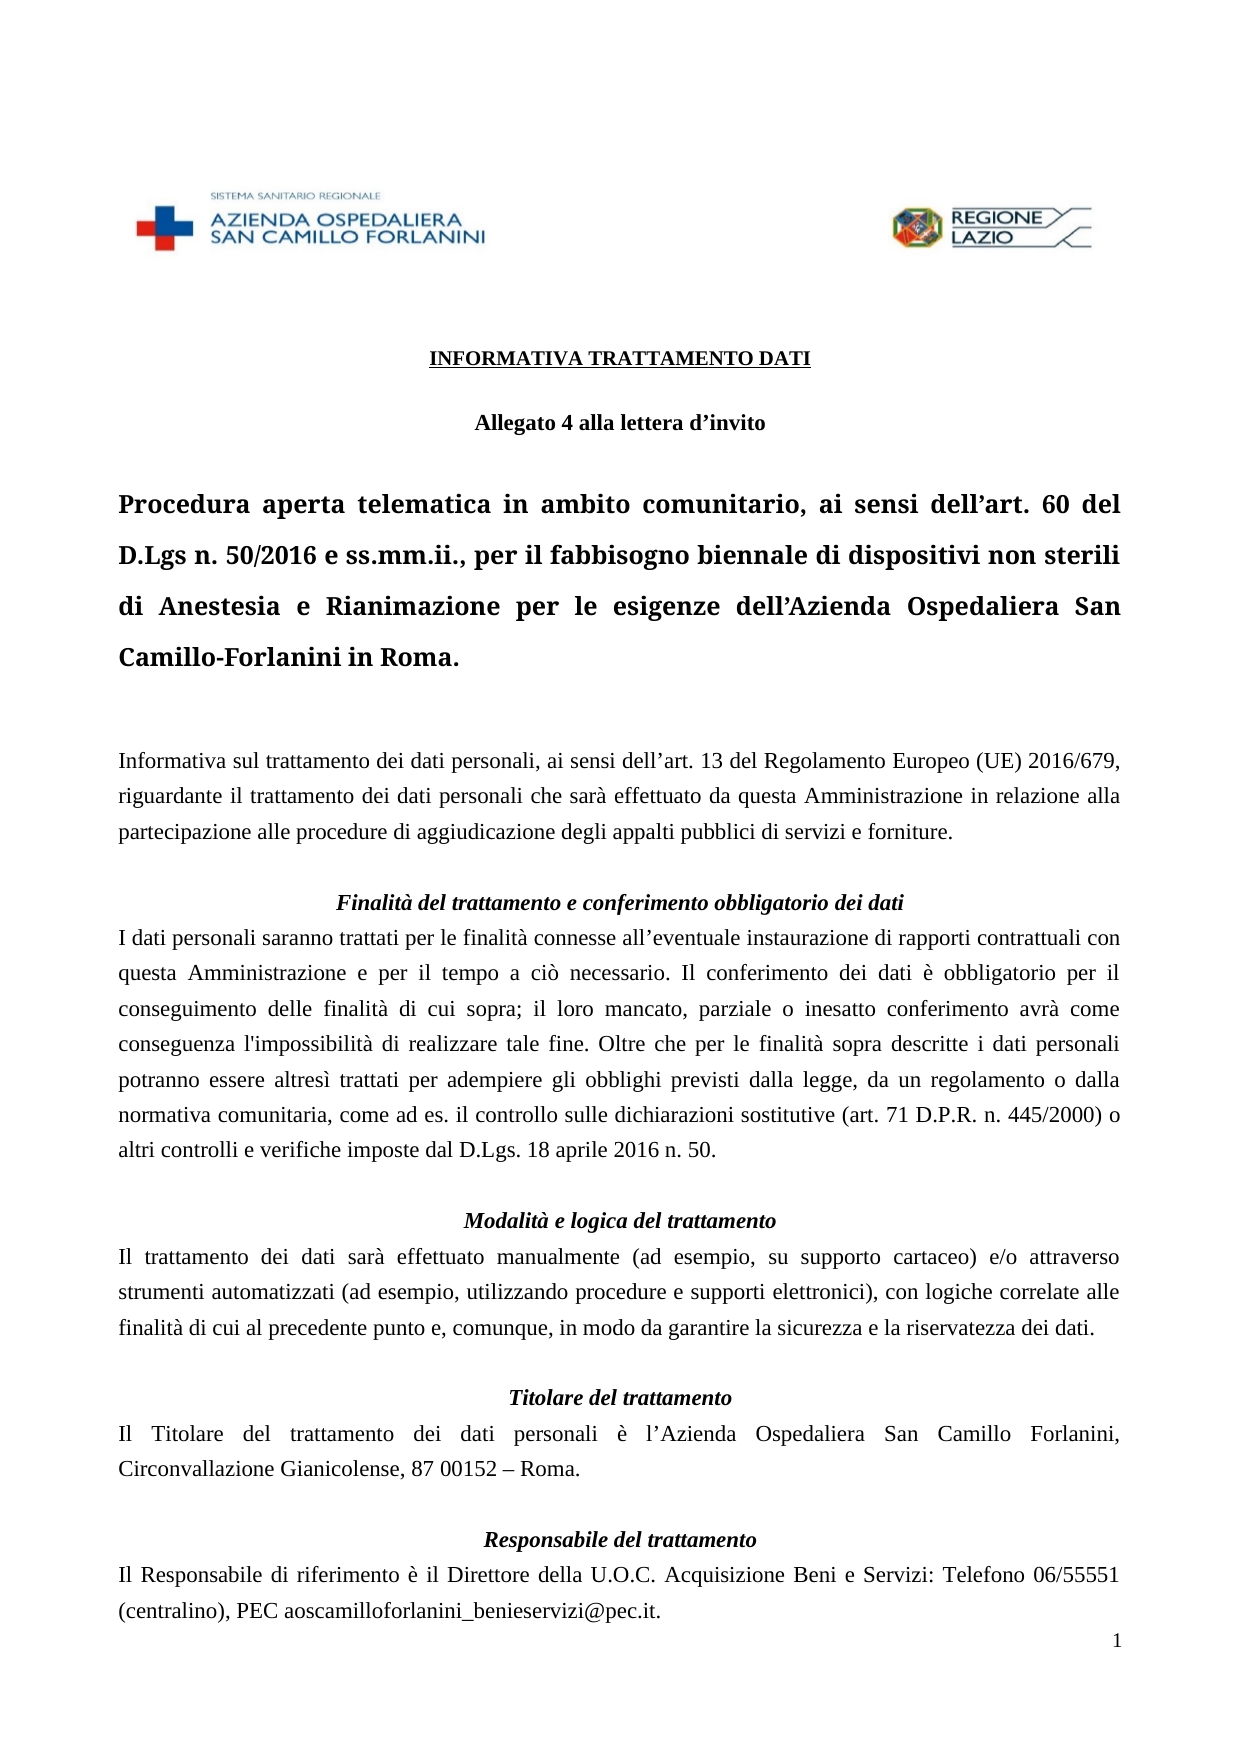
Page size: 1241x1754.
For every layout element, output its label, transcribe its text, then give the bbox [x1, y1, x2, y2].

text Responsabile del trattamento [118, 1517, 1122, 1552]
text Finalità del trattamento e conferimento obbligatorio dei dati [118, 879, 1122, 915]
text INFORMATIVA TRATTAMENTO DATI [118, 345, 1122, 370]
text I dati personali saranno trattati per le finalità connesse all’eventuale instaurazione di rapporti contrattuali con questa Amministrazione e per il tempo a ciò necessario. Il conferimento dei dati è obbligatorio per il conseguimento delle finalità di cui sopra; il loro mancato, parziale o inesatto conferimento avrà come conseguenza l'impossibilità di realizzare tale fine. Oltre che per le finalità sopra descritte i dati personali potranno essere altresì trattati per adempiere gli obblighi previsti dalla legge, da un regolamento o dalla normativa comunitaria, come ad es. il controllo sulle dichiarazioni sostitutive (art. 71 D.P.R. n. 445/2000) o altri controlli e verifiche imposte dal D.Lgs. 18 aprile 2016 n. 50. [118, 915, 1122, 1163]
picture [40, 108, 1166, 319]
text Procedura aperta telematica in ambito comunitario, ai sensi dell’art. 60 del D.Lgs n. 50/2016 e ss.mm.ii., per il fabbisogno biennale di dispositivi non sterili di Anestesia e Rianimazione per le esigenze dell’Azienda Ospedaliera San Camillo-Forlanini in Roma. [118, 486, 1122, 674]
text Modalità e logica del trattamento [118, 1198, 1122, 1234]
text Il Responsabile di riferimento è il Direttore della U.O.C. Acquisizione Beni e Servizi: Telefono 06/55551 (centralino), PEC aoscamilloforlanini_benieservizi@pec.it. [118, 1552, 1122, 1623]
text Il trattamento dei dati sarà effettuato manualmente (ad esempio, su supporto cartaceo) e/o attraverso strumenti automatizzati (ad esempio, utilizzando procedure e supporti elettronici), con logiche correlate alle finalità di cui al precedente punto e, comunque, in modo da garantire la sicurezza e la riservatezza dei dati. [118, 1234, 1122, 1340]
text Il Titolare del trattamento dei dati personali è l’Azienda Ospedaliera San Camillo Forlanini, Circonvallazione Gianicolense, 87 00152 – Roma. [118, 1411, 1122, 1482]
text Titolare del trattamento [118, 1375, 1122, 1411]
text Informativa sul trattamento dei dati personali, ai sensi dell’art. 13 del Regolamento Europeo (UE) 2016/679, riguardante il trattamento dei dati personali che sarà effettuato da questa Amministrazione in relazione alla partecipazione alle procedure di aggiudicazione degli appalti pubblici di servizi e forniture. [118, 738, 1122, 844]
text Allegato 4 alla lettera d’invito [118, 409, 1122, 435]
